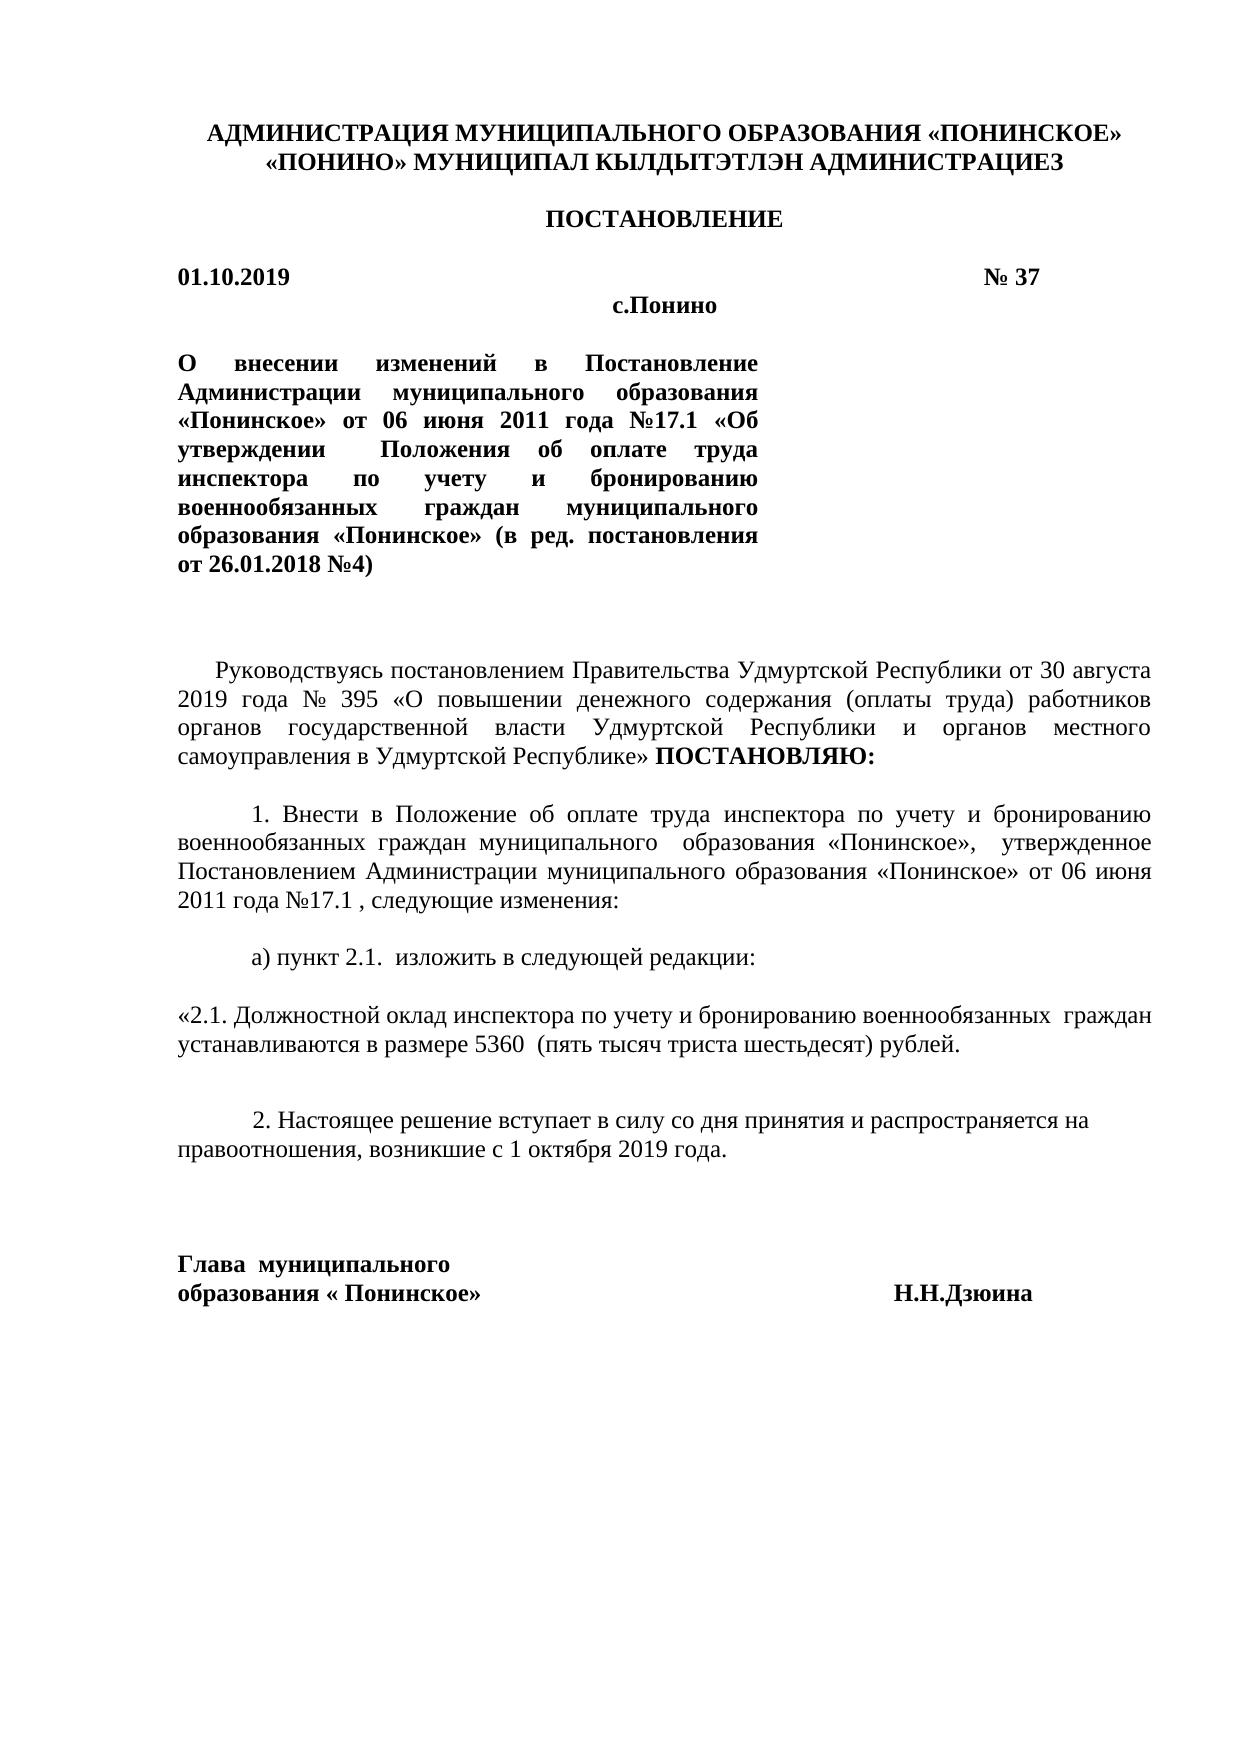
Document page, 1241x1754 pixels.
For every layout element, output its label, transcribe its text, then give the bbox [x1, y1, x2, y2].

text 1. Внести в Положение об оплате труда инспектора по учету и бронированию военнообязанных граждан муниципального образования «Понинское», утвержденное Постановлением Администрации муниципального образования «Понинское» от 06 июня 2011 года №17.1 , следующие изменения: [177, 799, 1152, 914]
text АДМИНИСТРАЦИЯ МУНИЦИПАЛЬНОГО ОБРАЗОВАНИЯ «ПОНИНСКОЕ» [177, 118, 1152, 147]
text О внесении изменений в Постановление Администрации муниципального образования «Понинское» от 06 июня 2011 года №17.1 «Об утверждении Положения об оплате труда инспектора по учету и бронированию военнообязанных граждан муниципального образования «Понинское» (в ред. постановления от 26.01.2018 №4) [177, 348, 758, 578]
text «2.1. Должностной оклад инспектора по учету и бронированию военнообязанных граждан устанавливаются в размере 5360 (пять тысяч триста шестьдесят) рублей. [177, 1000, 1152, 1057]
text Руководствуясь постановлением Правительства Удмуртской Республики от 30 августа 2019 года № 395 «О повышении денежного содержания (оплаты труда) работников органов государственной власти Удмуртской Республики и органов местного самоуправления в Удмуртской Республике» ПОСТАНОВЛЯЮ: [177, 655, 1152, 770]
text 01.10.2019 № 37 [177, 262, 1152, 291]
text а) пункт 2.1. изложить в следующей редакции: [177, 942, 1152, 971]
text образования « Понинское» Н.Н.Дзюина [177, 1278, 1152, 1307]
text Глава муниципального [177, 1249, 1152, 1278]
text с.Понино [177, 291, 1152, 319]
text 2. Настоящее решение вступает в силу со дня принятия и распространяется на правоотношения, возникшие с 1 октября 2019 года. [177, 1106, 1152, 1163]
text «ПОНИНО» МУНИЦИПАЛ КЫЛДЫТЭТЛЭН АДМИНИСТРАЦИЕЗ [177, 147, 1152, 176]
text ПОСТАНОВЛЕНИЕ [177, 204, 1152, 233]
